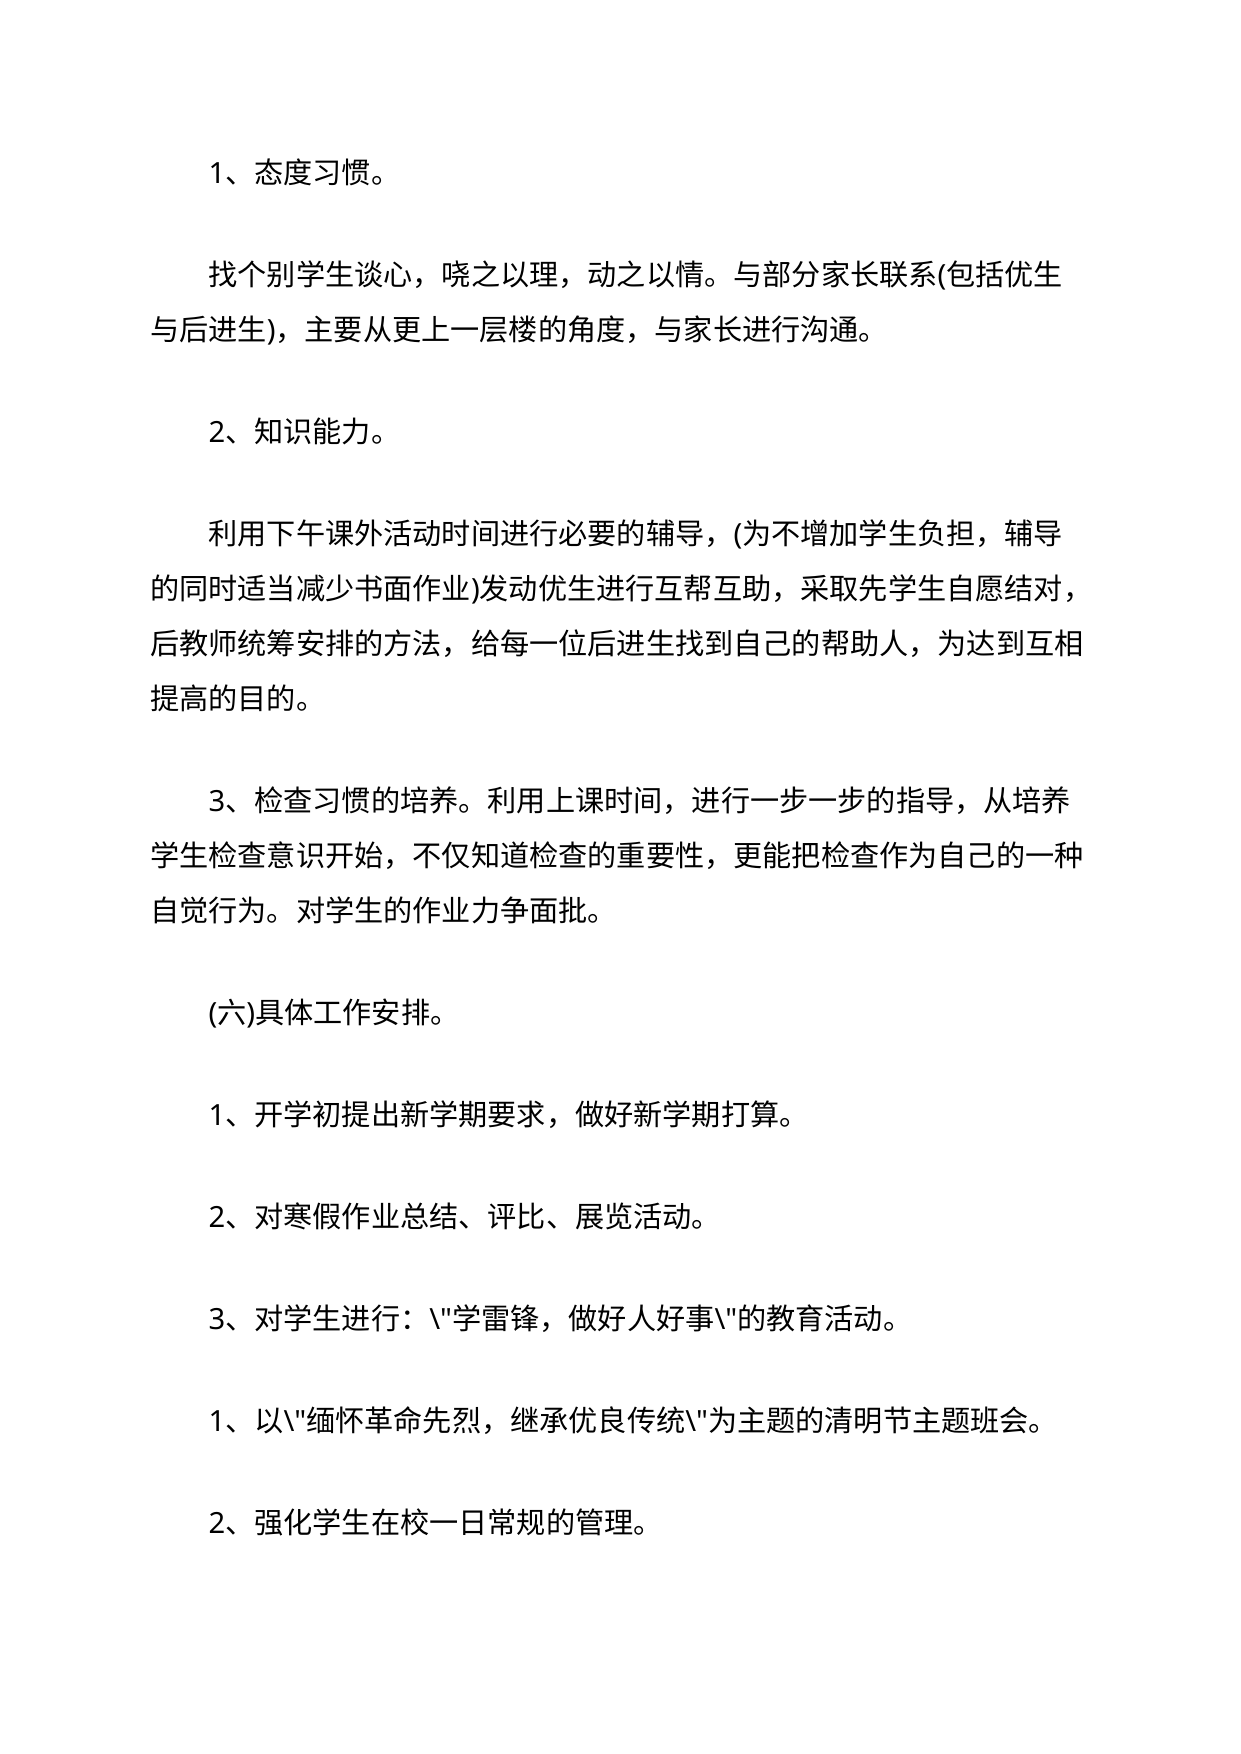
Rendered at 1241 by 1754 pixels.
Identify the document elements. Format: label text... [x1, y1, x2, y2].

text 找个别学生谈心，哓之以理，动之以情。与部分家长联系(包括优生与后进生)，主要从更上一层楼的角度，与家长进行沟通。 [150, 252, 1090, 349]
text 2、知识能力。 [150, 409, 1090, 451]
text 1、以\"缅怀革命先烈，继承优良传统\"为主题的清明节主题班会。 [150, 1397, 1090, 1439]
text 利用下午课外活动时间进行必要的辅导，(为不增加学生负担，辅导的同时适当减少书面作业)发动优生进行互帮互助，采取先学生自愿结对，后教师统筹安排的方法，给每一位后进生找到自己的帮助人，为达到互相提高的目的。 [150, 511, 1090, 718]
text 2、对寒假作业总结、评比、展览活动。 [150, 1193, 1090, 1236]
text 1、开学初提出新学期要求，做好新学期打算。 [150, 1091, 1090, 1134]
text 3、对学生进行：\"学雷锋，做好人好事\"的教育活动。 [150, 1295, 1090, 1338]
text 3、检查习惯的培养。利用上课时间，进行一步一步的指导，从培养学生检查意识开始，不仅知道检查的重要性，更能把检查作为自己的一种自觉行为。对学生的作业力争面批。 [150, 778, 1090, 930]
text (六)具体工作安排。 [150, 989, 1090, 1032]
text 1、态度习惯。 [150, 150, 1090, 192]
text 2、强化学生在校一日常规的管理。 [150, 1499, 1090, 1542]
